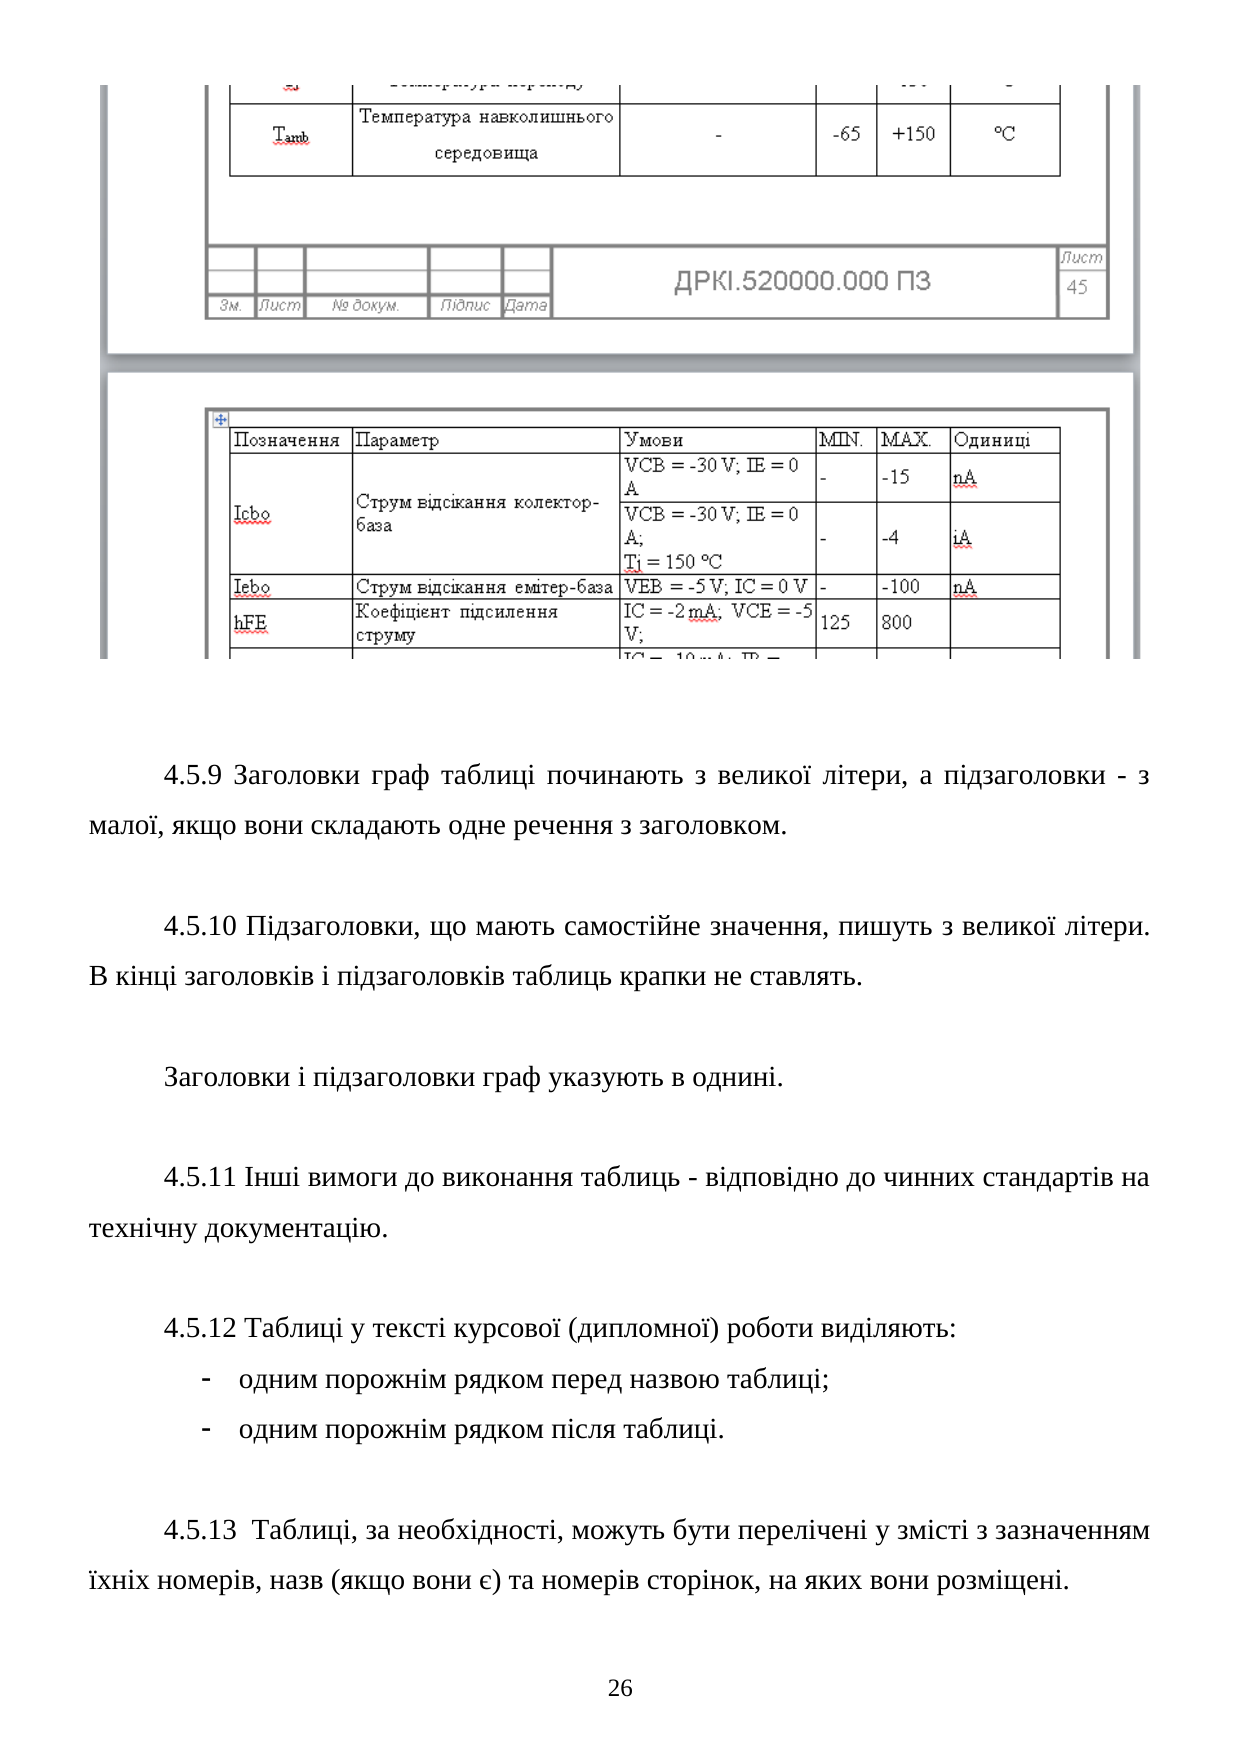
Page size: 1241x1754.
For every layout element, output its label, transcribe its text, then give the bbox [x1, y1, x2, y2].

text 4.5.9 Заголовки граф таблиці починають з великої літери, а підзаголовки - з малої, якщо вони складають одне речення з заголовком. [89, 757, 1152, 841]
picture [100, 85, 1141, 659]
list одним порожнім рядком перед назвою таблиці; [201, 1361, 1152, 1394]
text 4.5.13 Таблиці, за необхідності, можуть бути перелічені у змісті з зазначенням їхніх номерів, назв (якщо вони є) та номерів сторінок, на яких вони розміщені. [89, 1512, 1152, 1596]
text Заголовки і підзаголовки граф указують в однині. [89, 1059, 1152, 1092]
list одним порожнім рядком після таблиці. [201, 1411, 1152, 1445]
text 4.5.12 Таблиці у тексті курсової (дипломної) роботи виділяють: [89, 1311, 1152, 1344]
text 4.5.11 Інші вимоги до виконання таблиць - відповідно до чинних стандартів на технічну документацію. [89, 1159, 1152, 1243]
text 4.5.10 Підзаголовки, що мають самостійне значення, пишуть з великої літери. В кінці заголовків і підзаголовків таблиць крапки не ставлять. [89, 908, 1152, 992]
